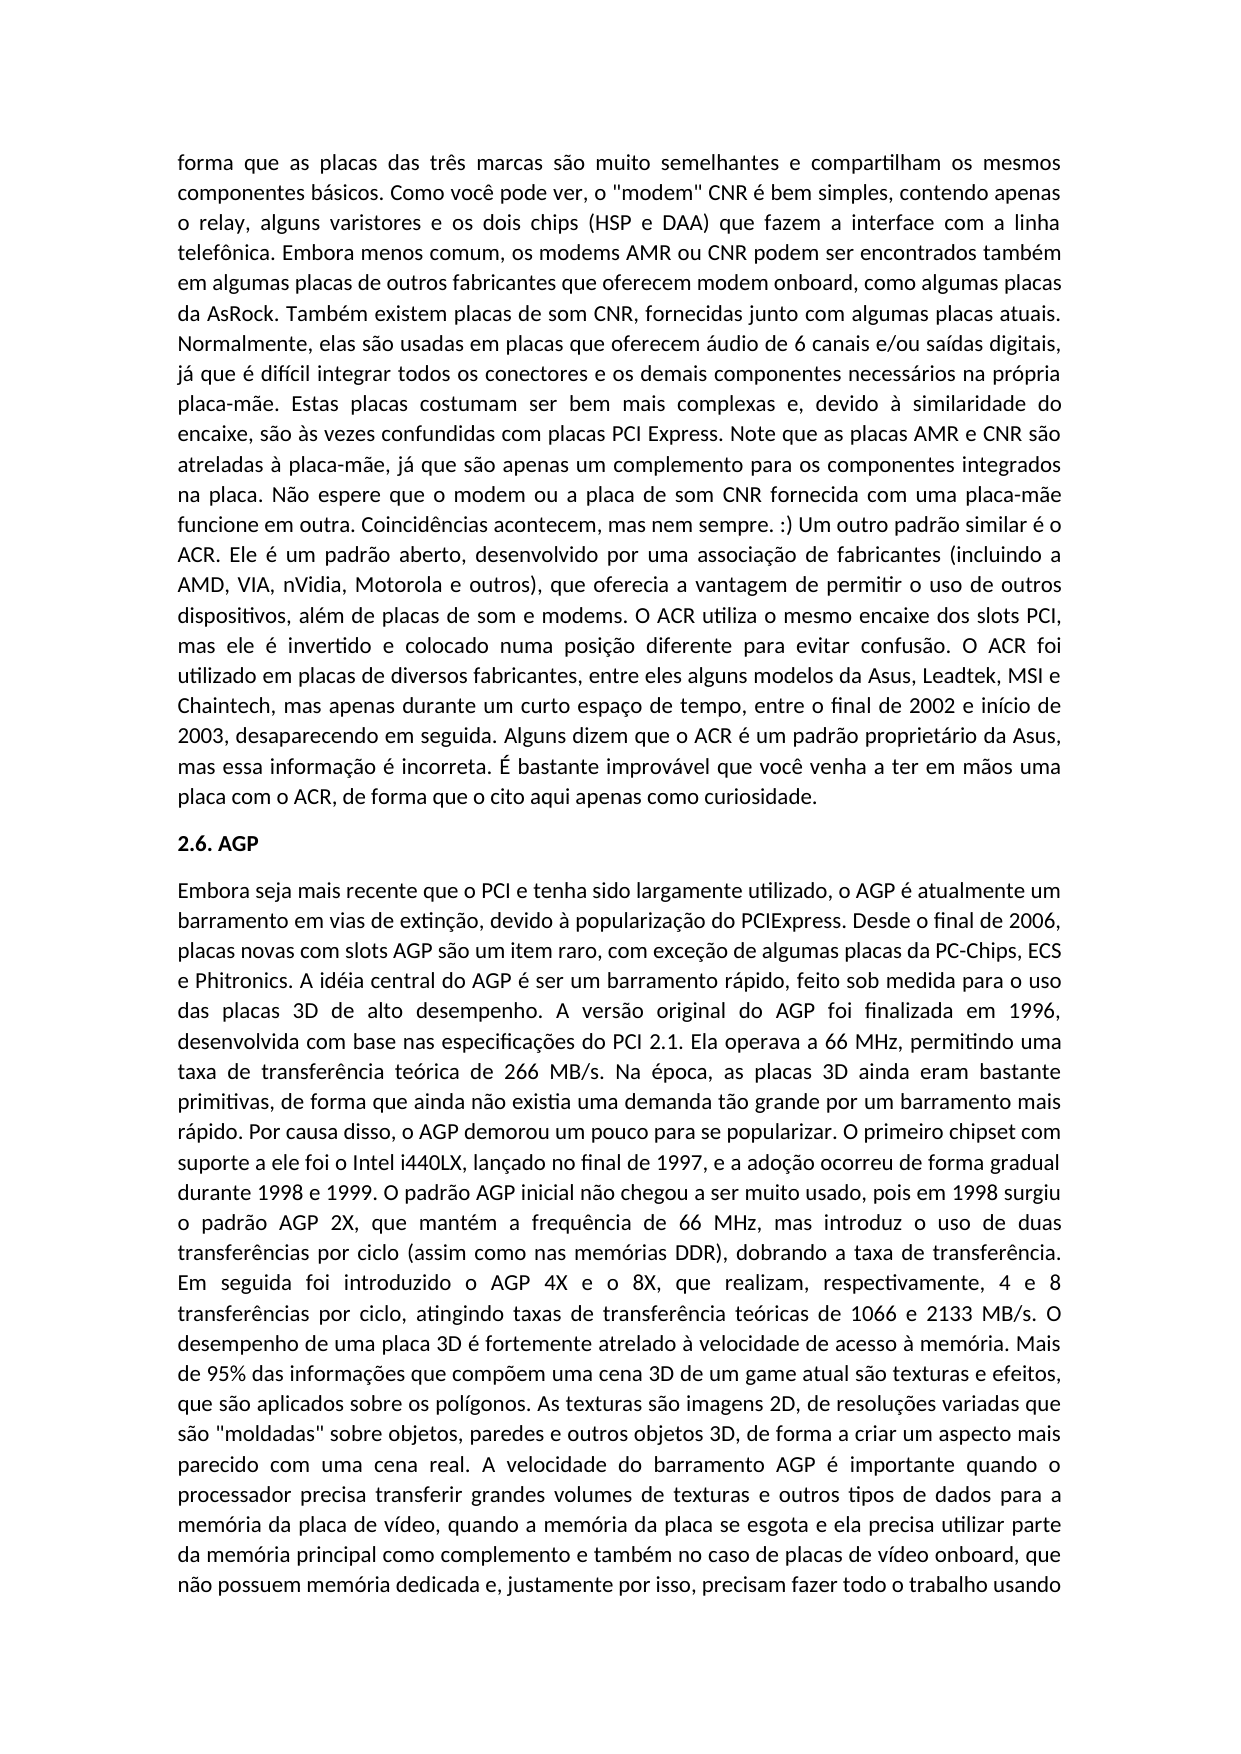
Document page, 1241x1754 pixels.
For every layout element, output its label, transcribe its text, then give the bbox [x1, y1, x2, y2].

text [177, 148, 1063, 810]
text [177, 876, 1063, 1598]
text 2.6. AGP [177, 829, 1063, 857]
